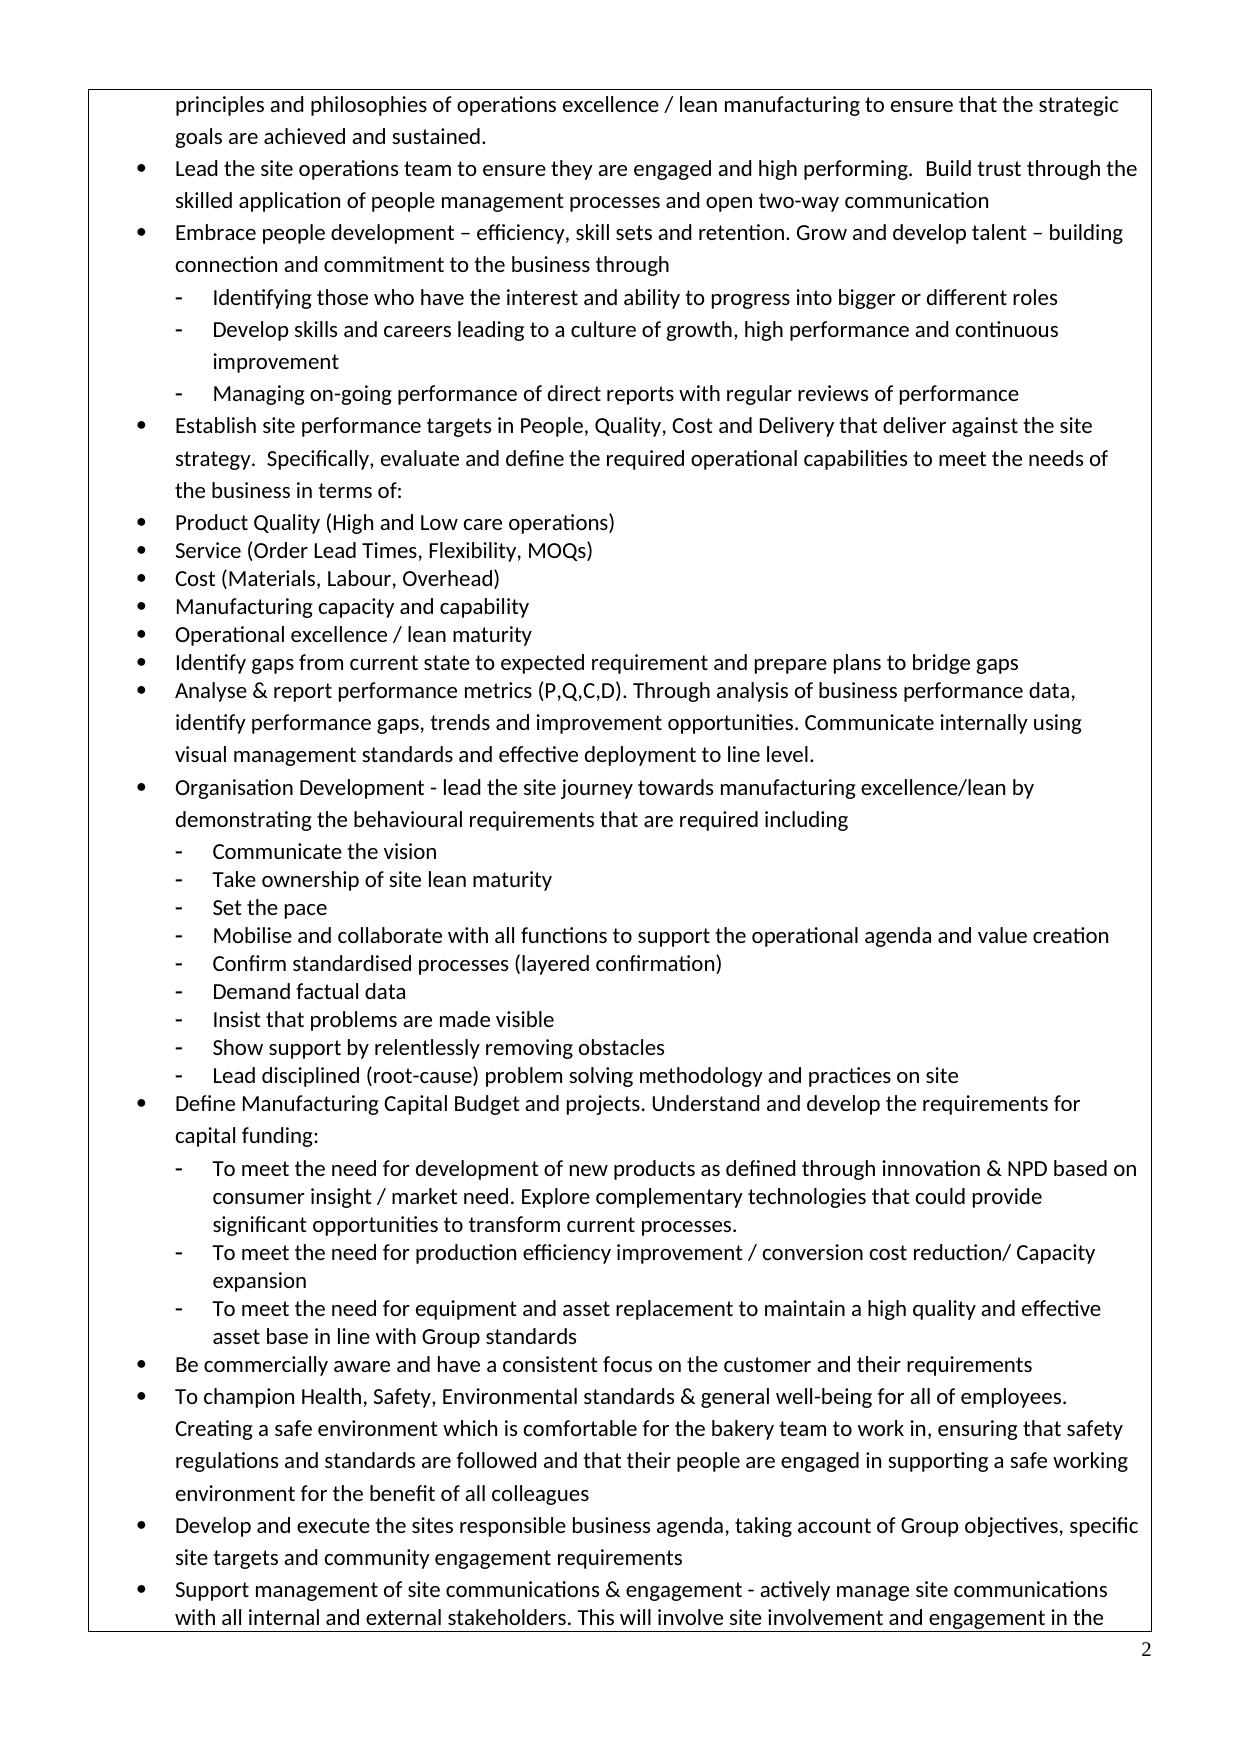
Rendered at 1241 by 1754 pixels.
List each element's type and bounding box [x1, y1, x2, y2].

table_cell [89, 90, 1151, 1631]
